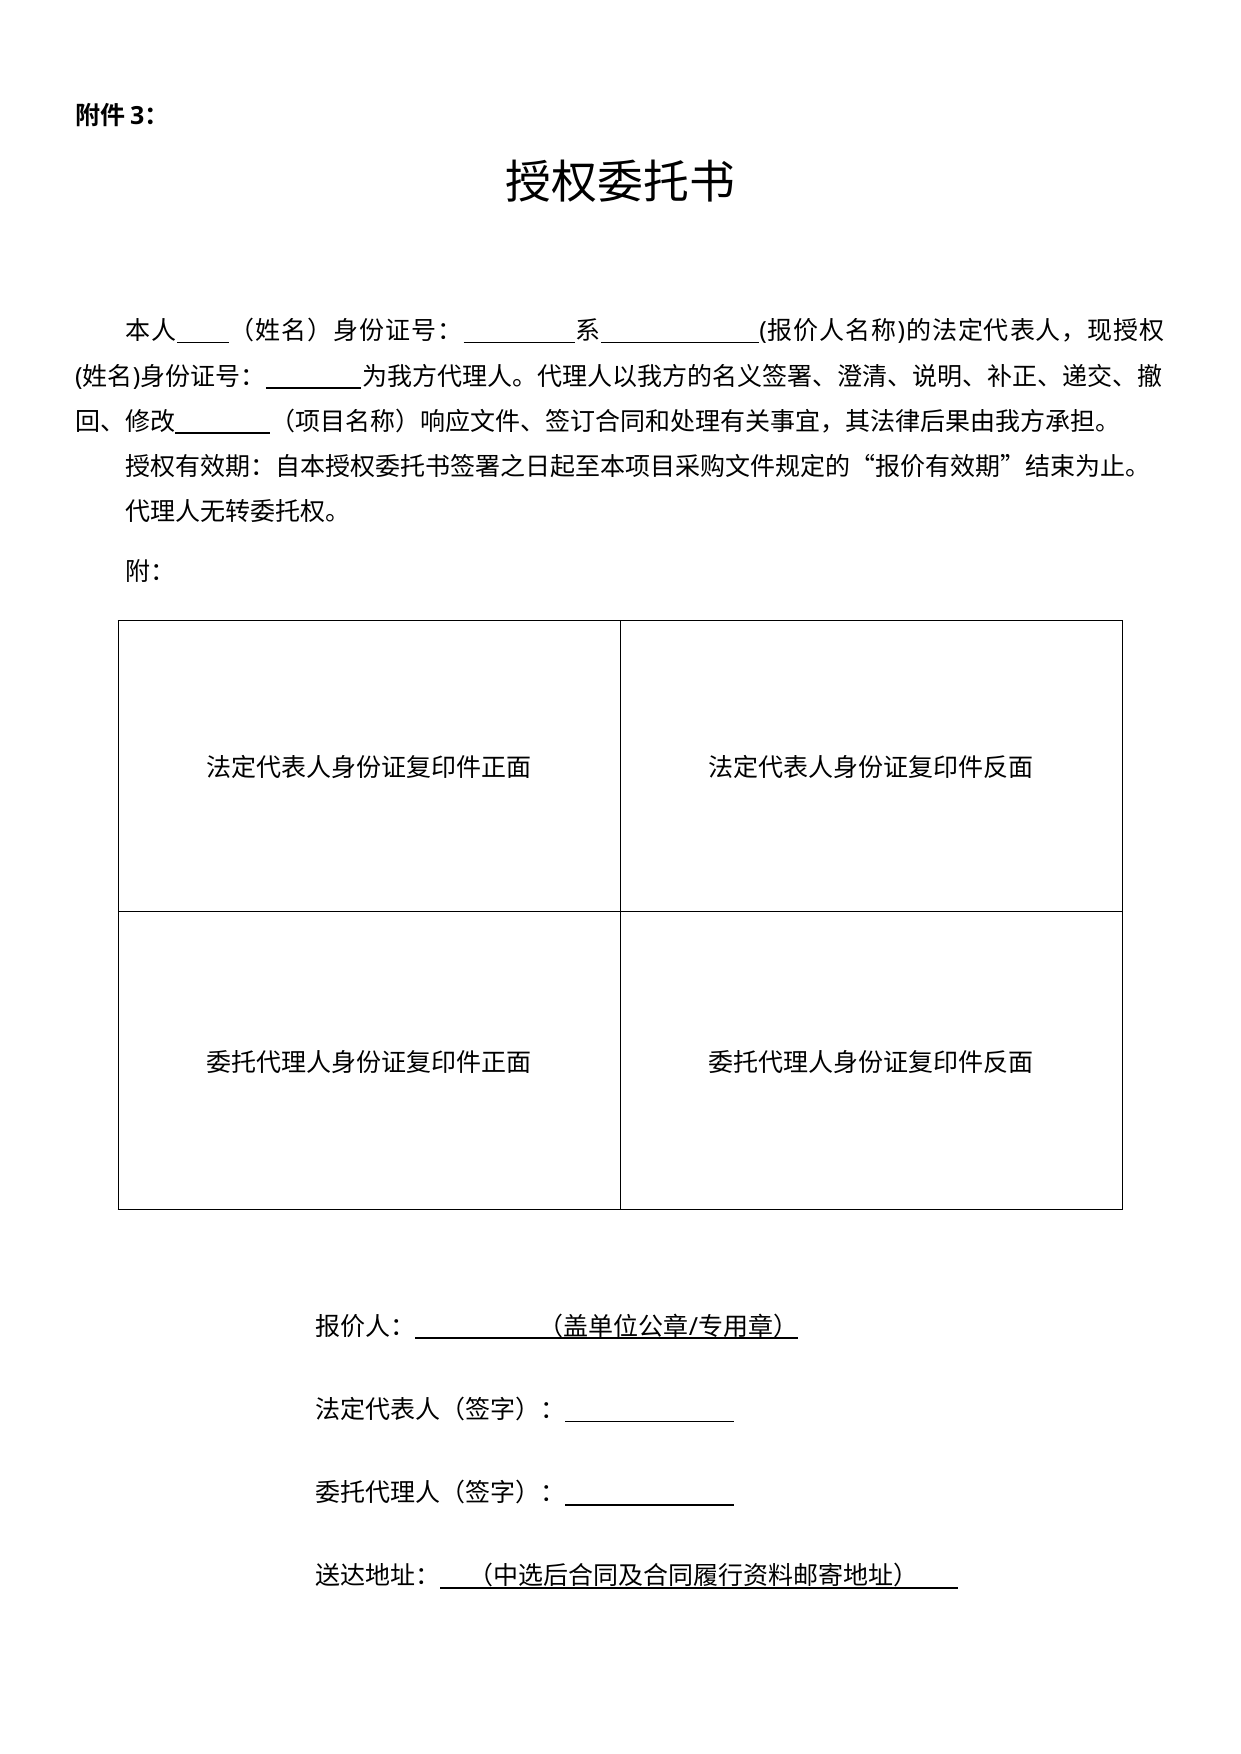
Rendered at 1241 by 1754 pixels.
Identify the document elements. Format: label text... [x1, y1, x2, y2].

table_header 法定代表人身份证复印件反面 [621, 621, 1122, 911]
text 授权有效期：自本授权委托书签署之日起至本项目采购文件规定的“报价有效期”结束为止。 [75, 447, 1165, 483]
table_header 法定代表人身份证复印件正面 [119, 621, 620, 911]
table_cell 委托代理人身份证复印件正面 [119, 912, 620, 1209]
text 委托代理人（签字）： [75, 1458, 1165, 1523]
text 法定代表人（签字）： [75, 1375, 1165, 1440]
text 授权委托书 [75, 146, 1165, 212]
text 送达地址： （中选后合同及合同履行资料邮寄地址） [75, 1541, 1165, 1606]
text 附件3： [75, 81, 1165, 146]
text 报价人： （盖单位公章/专用章） [75, 1292, 1165, 1357]
text 附： [75, 537, 1165, 602]
text 代理人无转委托权。 [75, 492, 1165, 528]
table_cell 委托代理人身份证复印件反面 [621, 912, 1122, 1209]
text 本人 （姓名）身份证号： 系 (报价人名称)的法定代表人，现授权 (姓名)身份证号： 为我方代理人。代理人以我方的名义签署、澄清、说明、补正、递交、撤回、修改 （项目名称）响应文件、签订合同和处理有关事宜，其法律后果由我方承担。 [75, 311, 1165, 437]
